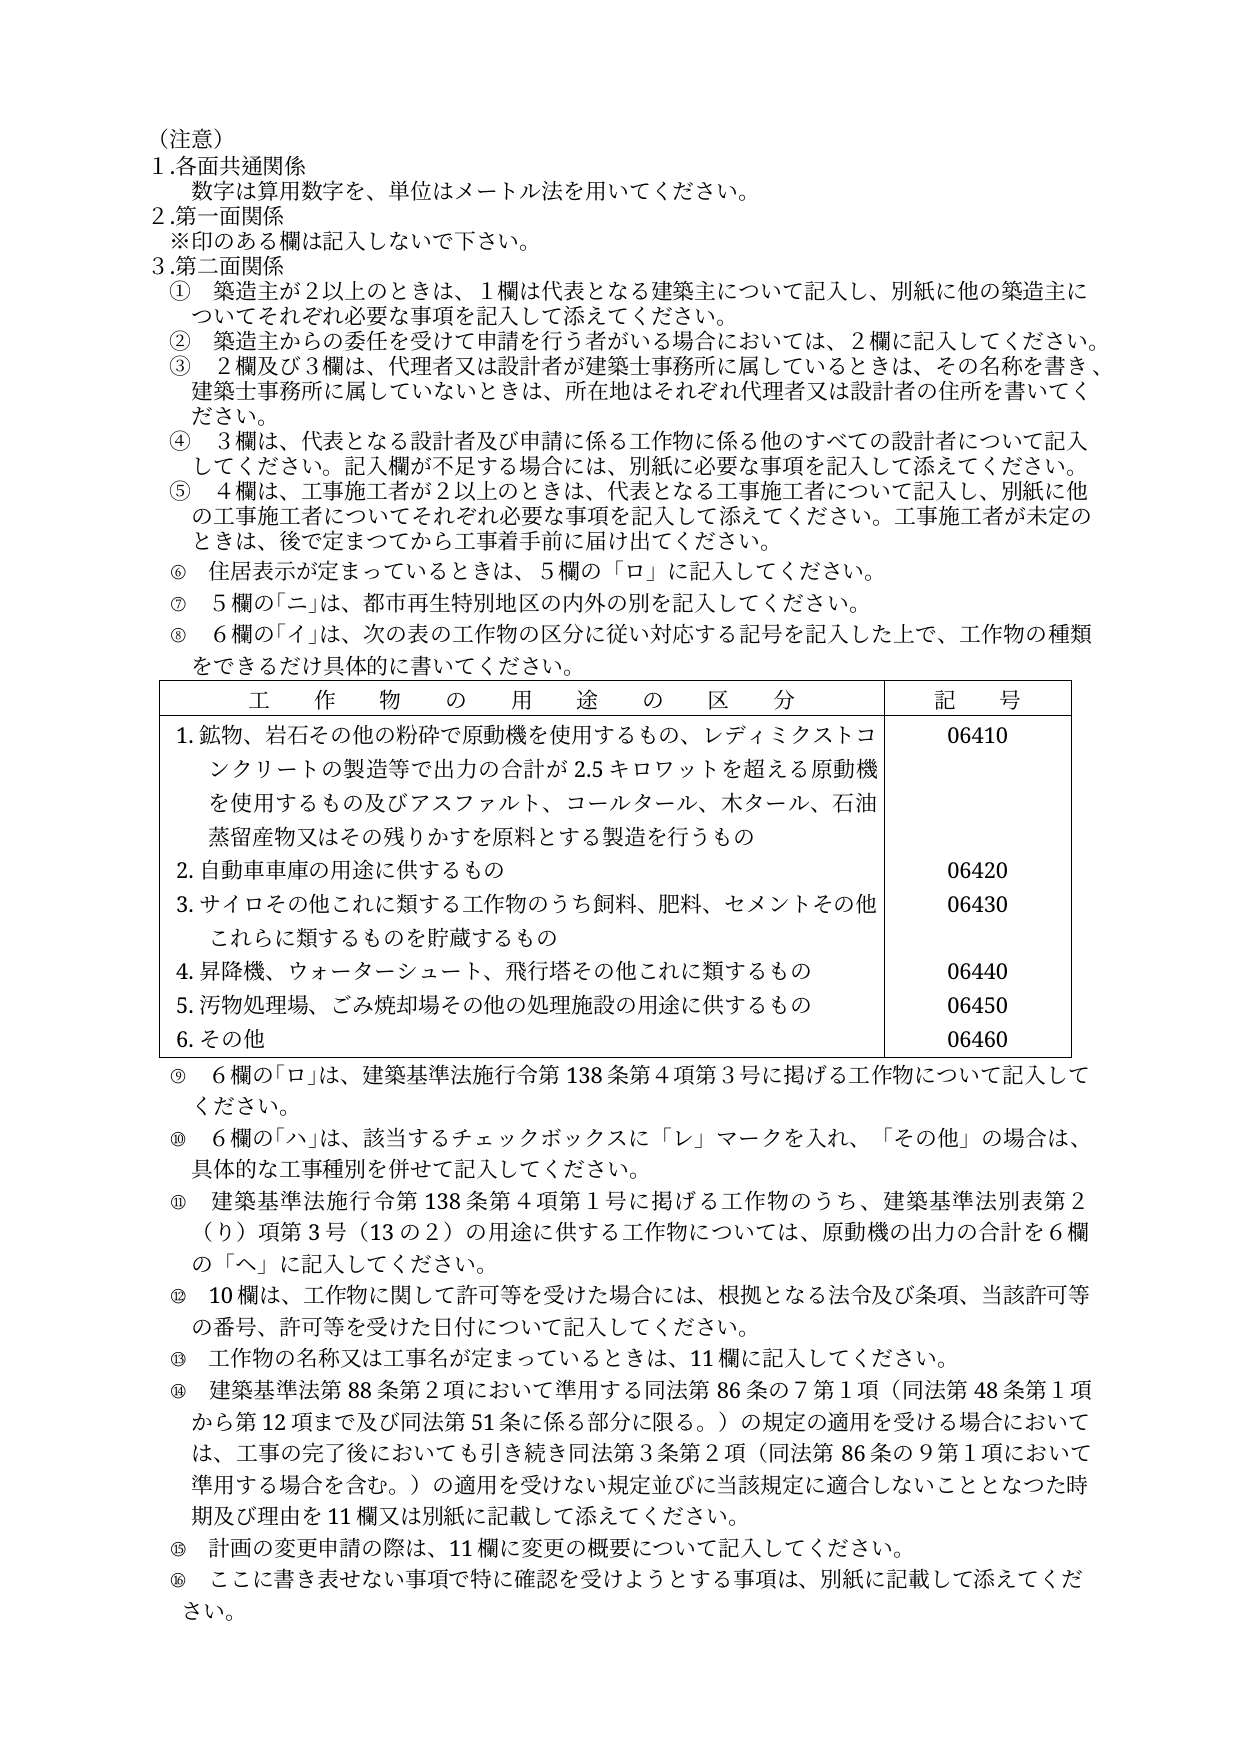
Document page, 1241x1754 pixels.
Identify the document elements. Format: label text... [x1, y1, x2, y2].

table_header 工 作 物 の 用 途 の 区 分 [160, 681, 884, 715]
text ３.第二面関係 [148, 254, 1092, 279]
text ⑮ 計画の変更申請の際は、11欄に変更の概要について記入してください。 [159, 1531, 1092, 1562]
text ⑤ ４欄は、工事施工者が２以上のときは、代表となる工事施工者について記入し、別紙に他の工事施工者についてそれぞれ必要な事項を記入して添えてください。工事施工者が未定のときは、後で定まつてから工事着手前に届け出てください。 [148, 479, 1092, 554]
text １.各面共通関係 [148, 154, 1092, 179]
text ④ ３欄は、代表となる設計者及び申請に係る工作物に係る他のすべての設計者について記入してください。記入欄が不足する場合には、別紙に必要な事項を記入して添えてください。 [148, 429, 1092, 479]
text 数字は算用数字を、単位はメートル法を用いてください。 [148, 179, 1092, 204]
text ① 築造主が２以上のときは、１欄は代表となる建築主について記入し、別紙に他の築造主についてそれぞれ必要な事項を記入して添えてください。 [148, 279, 1092, 329]
text （注意） [148, 123, 1092, 154]
text ⑨ ６欄の｢ロ｣は、建築基準法施行令第138条第４項第３号に掲げる工作物について記入してください。 [169, 1058, 1092, 1121]
text ③ ２欄及び３欄は、代理者又は設計者が建築士事務所に属しているときは、その名称を書き、建築士事務所に属していないときは、所在地はそれぞれ代理者又は設計者の住所を書いてください。 [148, 354, 1092, 429]
text ② 築造主からの委任を受けて申請を行う者がいる場合においては、２欄に記入してください。 [148, 329, 1092, 354]
table_cell 1. 鉱物、岩石その他の粉砕で原動機を使用するもの、レディミクストコンクリートの製造等で出力の合計が2.5キロワットを超える原動機を使用するもの及びアスファルト、コールタール、木タール、石油蒸留産物又はその残りかすを原料とする製造を行うもの 2. 自動車車庫の用途に供するもの 3. サイロその他これに類する工作物のうち飼料、肥料、セメントその他これらに類するものを貯蔵するもの 4. 昇降機、ウォーターシュート、飛行塔その他これに類するもの 5. 汚物処理場、ごみ焼却場その他の処理施設の用途に供するもの 6. その他 [160, 716, 884, 1057]
text ⑧ ６欄の｢イ｣は、次の表の工作物の区分に従い対応する記号を記入した上で、工作物の種類をできるだけ具体的に書いてください。 [170, 617, 1092, 680]
text ２.第一面関係 [148, 204, 1092, 229]
text ⑥ 住居表示が定まっているときは、５欄の「ロ」に記入してください。 [159, 554, 1092, 586]
table_cell 06410 06420 06430 06440 06450 06460 [885, 716, 1071, 1057]
text ⑬ 工作物の名称又は工事名が定まっているときは、11欄に記入してください。 [170, 1342, 1092, 1373]
text ⑯ ここに書き表せない事項で特に確認を受けようとする事項は、別紙に記載して添えてくだ [148, 1562, 1092, 1594]
text ⑪ 建築基準法施行令第138条第４項第１号に掲げる工作物のうち、建築基準法別表第２（り）項第3号（13の２）の用途に供する工作物については、原動機の出力の合計を６欄の「ヘ」に記入してください｡ [170, 1184, 1092, 1278]
text さい。 [148, 1594, 1092, 1625]
text ⑫ 10欄は、工作物に関して許可等を受けた場合には、根拠となる法令及び条項、当該許可等の番号、許可等を受けた日付について記入してください。 [170, 1278, 1092, 1342]
text ⑦ ５欄の｢ニ｣は、都市再生特別地区の内外の別を記入してください。 [159, 586, 1092, 617]
text ⑩ ６欄の｢ハ｣は、該当するチェックボックスに「レ」マークを入れ、「その他」の場合は、具体的な工事種別を併せて記入してください。 [169, 1121, 1092, 1184]
text ※印のある欄は記入しないで下さい。 [148, 229, 1092, 254]
text ⑭ 建築基準法第88条第２項において準用する同法第86条の７第１項（同法第48条第１項から第12項まで及び同法第51条に係る部分に限る。）の規定の適用を受ける場合においては、工事の完了後においても引き続き同法第３条第２項（同法第86条の９第１項において準用する場合を含む。）の適用を受けない規定並びに当該規定に適合しないこととなつた時期及び理由を11欄又は別紙に記載して添えてください。 [170, 1373, 1092, 1531]
table_header 記 号 [885, 681, 1071, 715]
